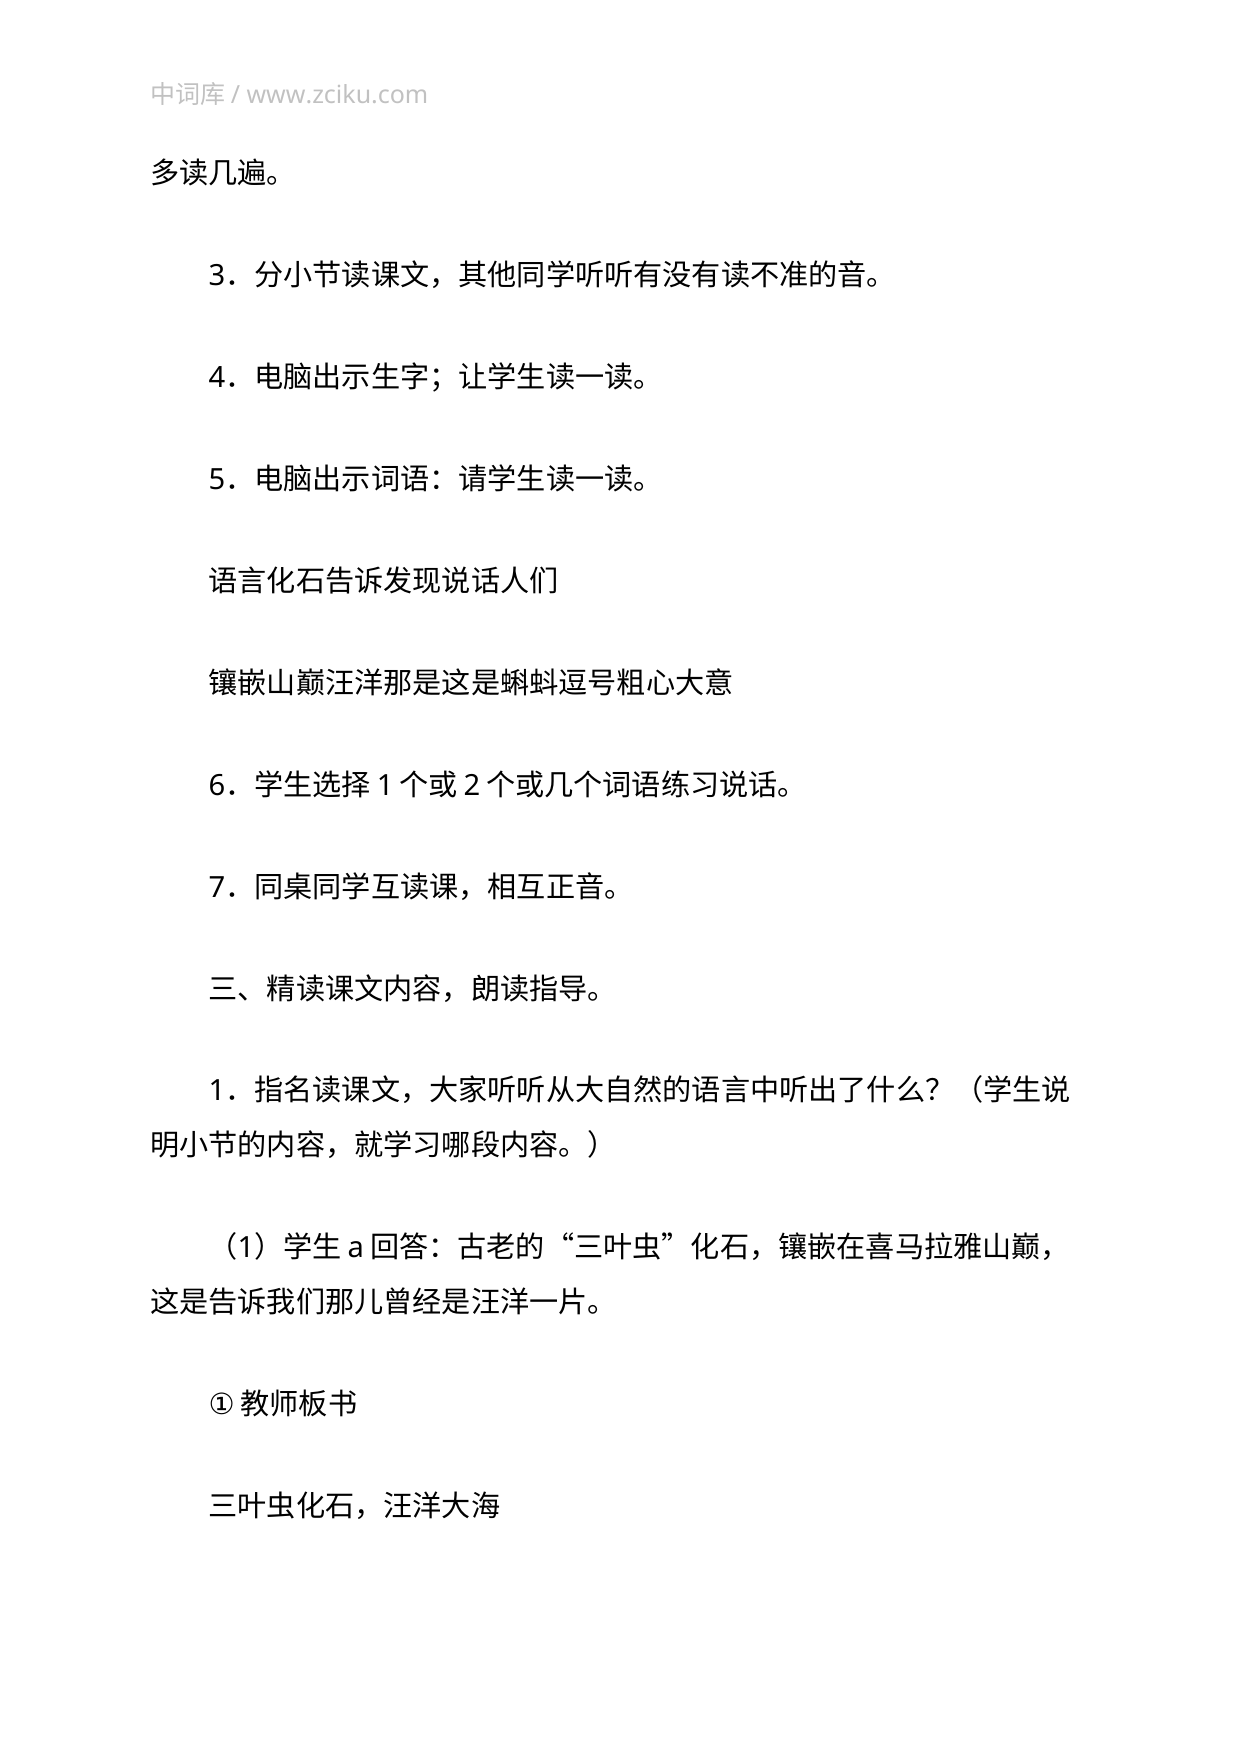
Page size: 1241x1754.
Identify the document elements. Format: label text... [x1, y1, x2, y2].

text 三、精读课文内容，朗读指导。 [150, 965, 1090, 1007]
text 6．学生选择1个或2个或几个词语练习说话。 [150, 761, 1090, 804]
text ①教师板书 [150, 1381, 1090, 1423]
text 5．电脑出示词语：请学生读一读。 [150, 456, 1090, 498]
text 4．电脑出示生字；让学生读一读。 [150, 354, 1090, 396]
text 三叶虫化石，汪洋大海 [150, 1482, 1090, 1525]
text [150, 150, 1090, 192]
text 3．分小节读课文，其他同学听听有没有读不准的音。 [150, 252, 1090, 294]
text （1）学生a回答：古老的“三叶虫”化石，镶嵌在喜马拉雅山巅，这是告诉我们那儿曾经是汪洋一片。 [150, 1224, 1090, 1321]
text 镶嵌山巅汪洋那是这是蝌蚪逗号粗心大意 [150, 659, 1090, 702]
text 1．指名读课文，大家听听从大自然的语言中听出了什么？（学生说明小节的内容，就学习哪段内容。） [150, 1067, 1090, 1164]
text 语言化石告诉发现说话人们 [150, 558, 1090, 600]
text 7．同桌同学互读课，相互正音。 [150, 863, 1090, 906]
